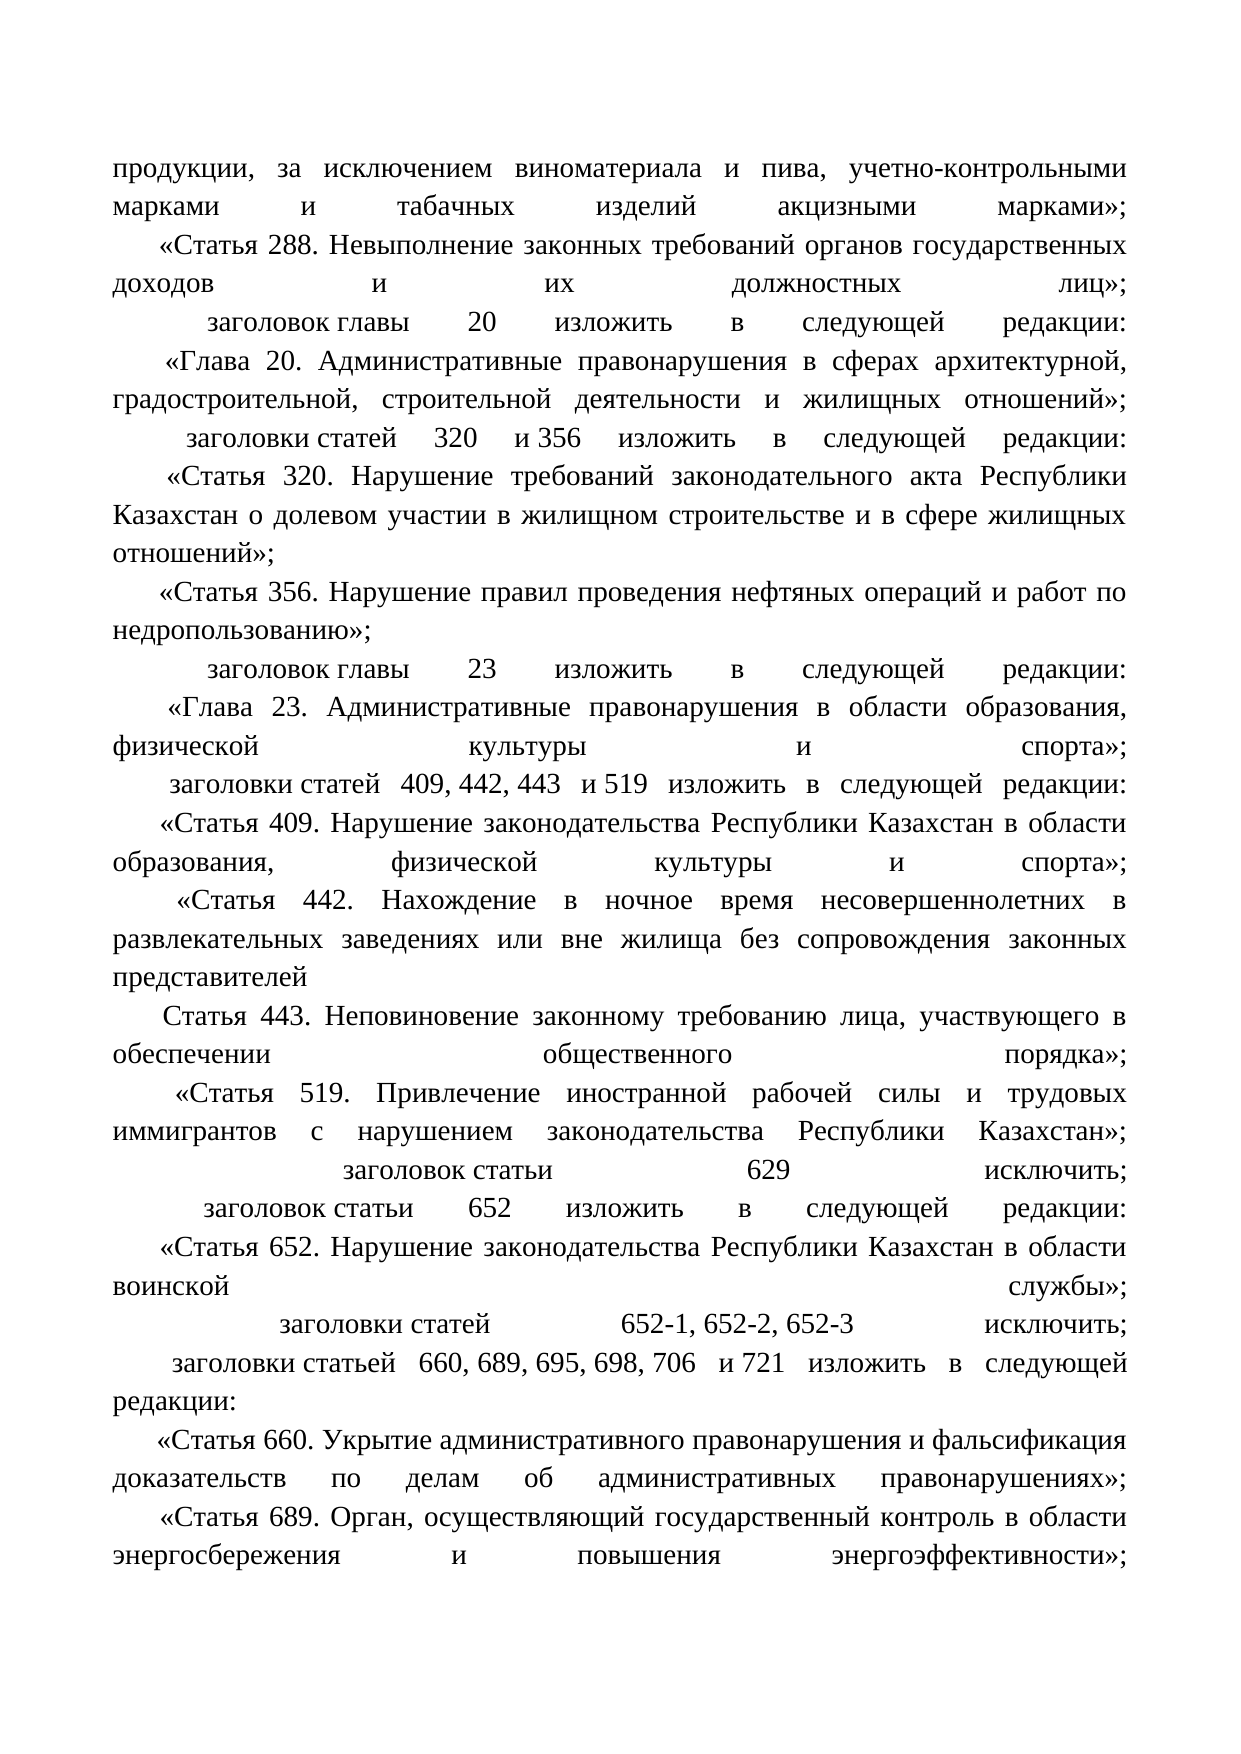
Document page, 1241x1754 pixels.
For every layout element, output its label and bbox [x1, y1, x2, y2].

text [112, 150, 1128, 1571]
